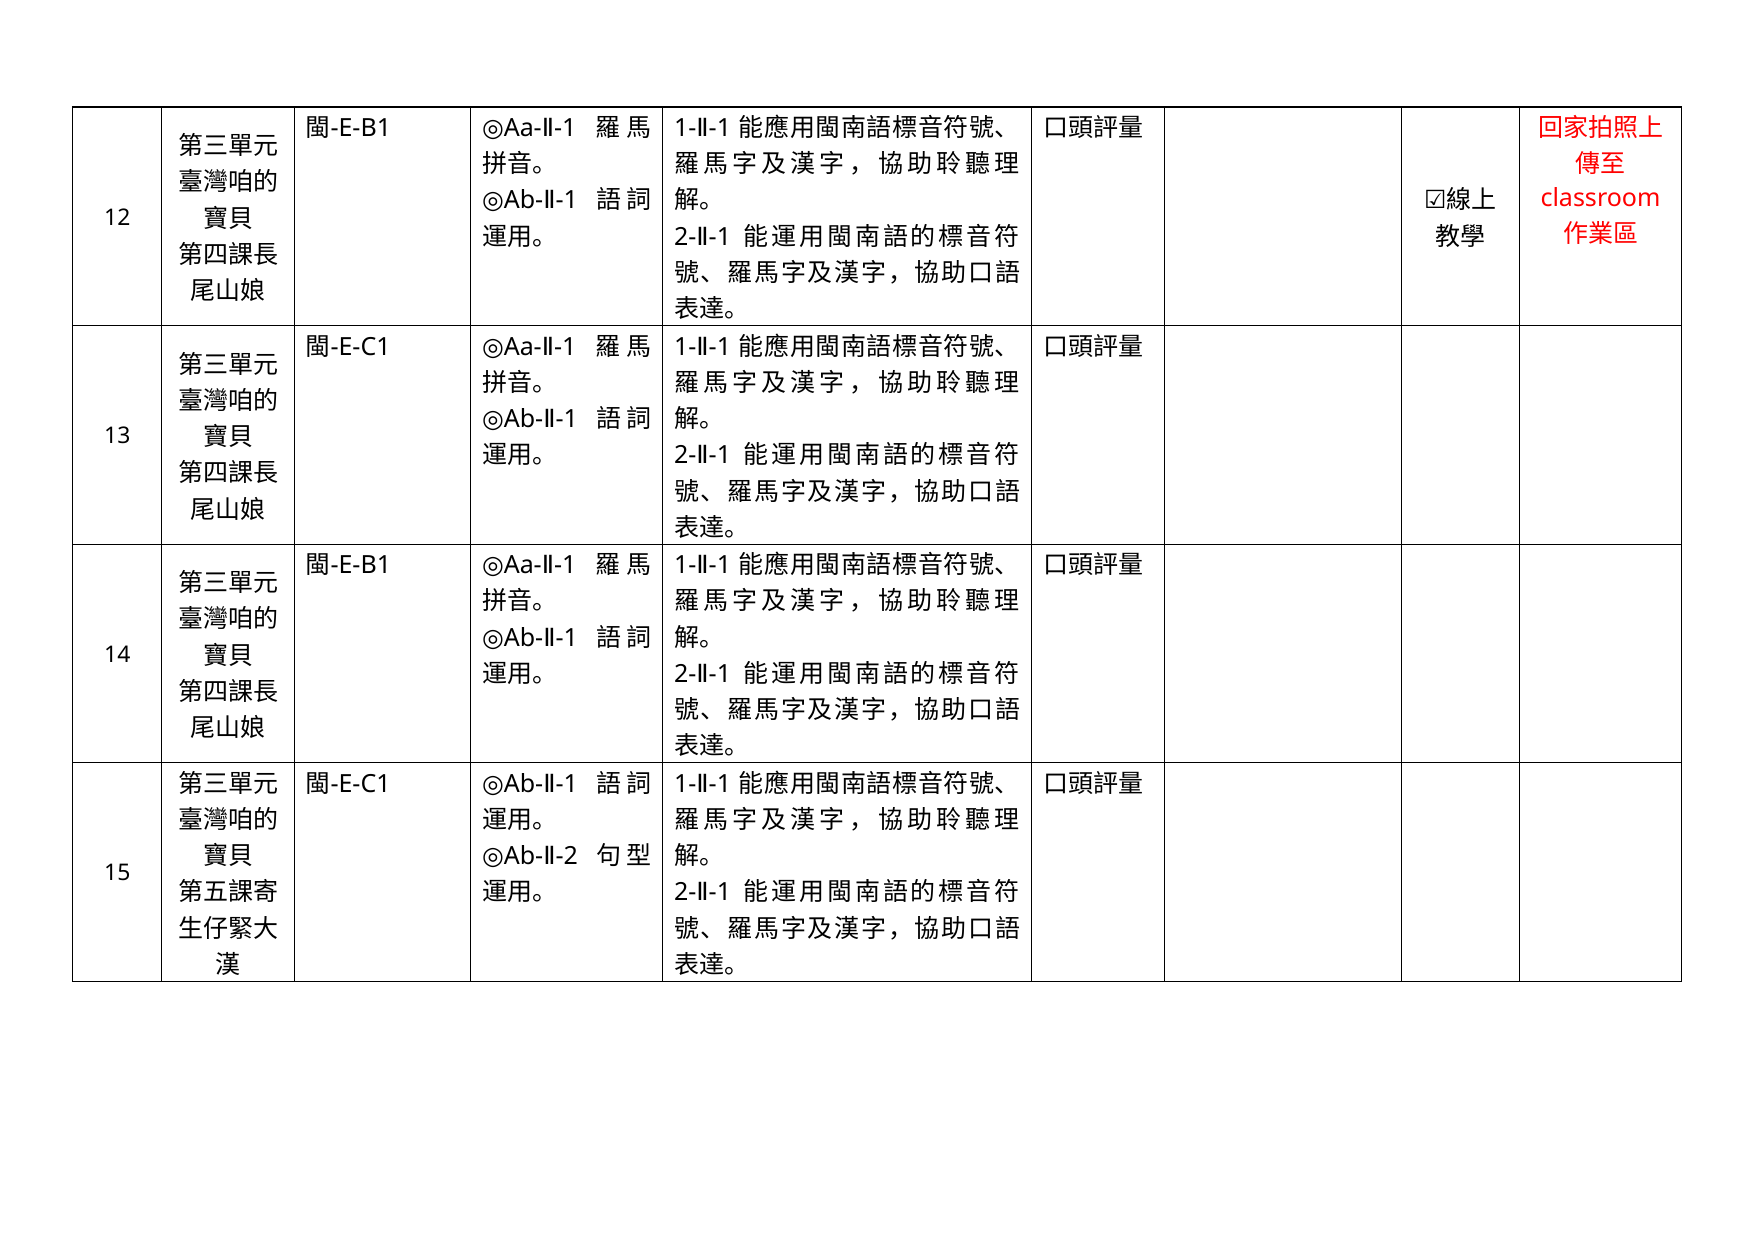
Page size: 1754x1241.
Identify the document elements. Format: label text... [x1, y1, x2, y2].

table_cell 口頭評量 [1032, 545, 1164, 762]
table_cell [1520, 545, 1681, 762]
table_cell 14 [73, 545, 161, 762]
table_cell 13 [73, 326, 161, 543]
table_cell [1165, 326, 1401, 543]
table_cell [1165, 763, 1401, 981]
table_cell 口頭評量 [1032, 763, 1164, 981]
table_cell 1-Ⅱ-1 能應用閩南語標音符號、羅馬字及漢字，協助聆聽理解。 2-Ⅱ-1 能運用閩南語的標音符號、羅馬字及漢字，協助口語表達。 [663, 545, 1031, 762]
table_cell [663, 326, 1031, 543]
table_cell 閩-E-C1 [295, 763, 470, 981]
table_cell ◎Aa-Ⅱ-1 羅馬拼音。 ◎Ab-Ⅱ-1 語詞運用。 [471, 108, 662, 325]
table_cell 第三單元臺灣咱的寶貝 第四課長尾山娘 [162, 326, 294, 543]
table_cell [1165, 545, 1401, 762]
table_cell ◎Aa-Ⅱ-1 羅馬拼音。 ◎Ab-Ⅱ-1 語詞運用。 [471, 545, 662, 762]
table_cell 回家拍照上傳至classroom作業區 [1520, 108, 1681, 325]
table_cell 12 [73, 108, 161, 325]
table_cell [1520, 763, 1681, 981]
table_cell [663, 763, 1031, 981]
table_cell [1402, 326, 1519, 543]
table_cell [162, 763, 294, 981]
table_cell [1165, 108, 1401, 325]
table_cell 閩-E-C1 [295, 326, 470, 543]
table_cell [1520, 326, 1681, 543]
table_cell [1402, 763, 1519, 981]
table_cell 第三單元臺灣咱的寶貝 第四課長尾山娘 [162, 545, 294, 762]
table_cell ☑線上教學 [1402, 108, 1519, 325]
table_cell ◎Aa-Ⅱ-1 羅馬拼音。 ◎Ab-Ⅱ-1 語詞運用。 [471, 326, 662, 543]
table_cell 閩-E-B1 [295, 545, 470, 762]
table_cell 15 [73, 763, 161, 981]
table_cell 閩-E-B1 [295, 108, 470, 325]
table_cell 口頭評量 [1032, 326, 1164, 543]
table_cell 第三單元臺灣咱的寶貝 第四課長尾山娘 [162, 108, 294, 325]
table_cell [1402, 545, 1519, 762]
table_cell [663, 108, 1031, 325]
table_cell 口頭評量 [1032, 108, 1164, 325]
table_cell ◎Ab-Ⅱ-1 語詞運用。 ◎Ab-Ⅱ-2 句型運用。 [471, 763, 662, 981]
